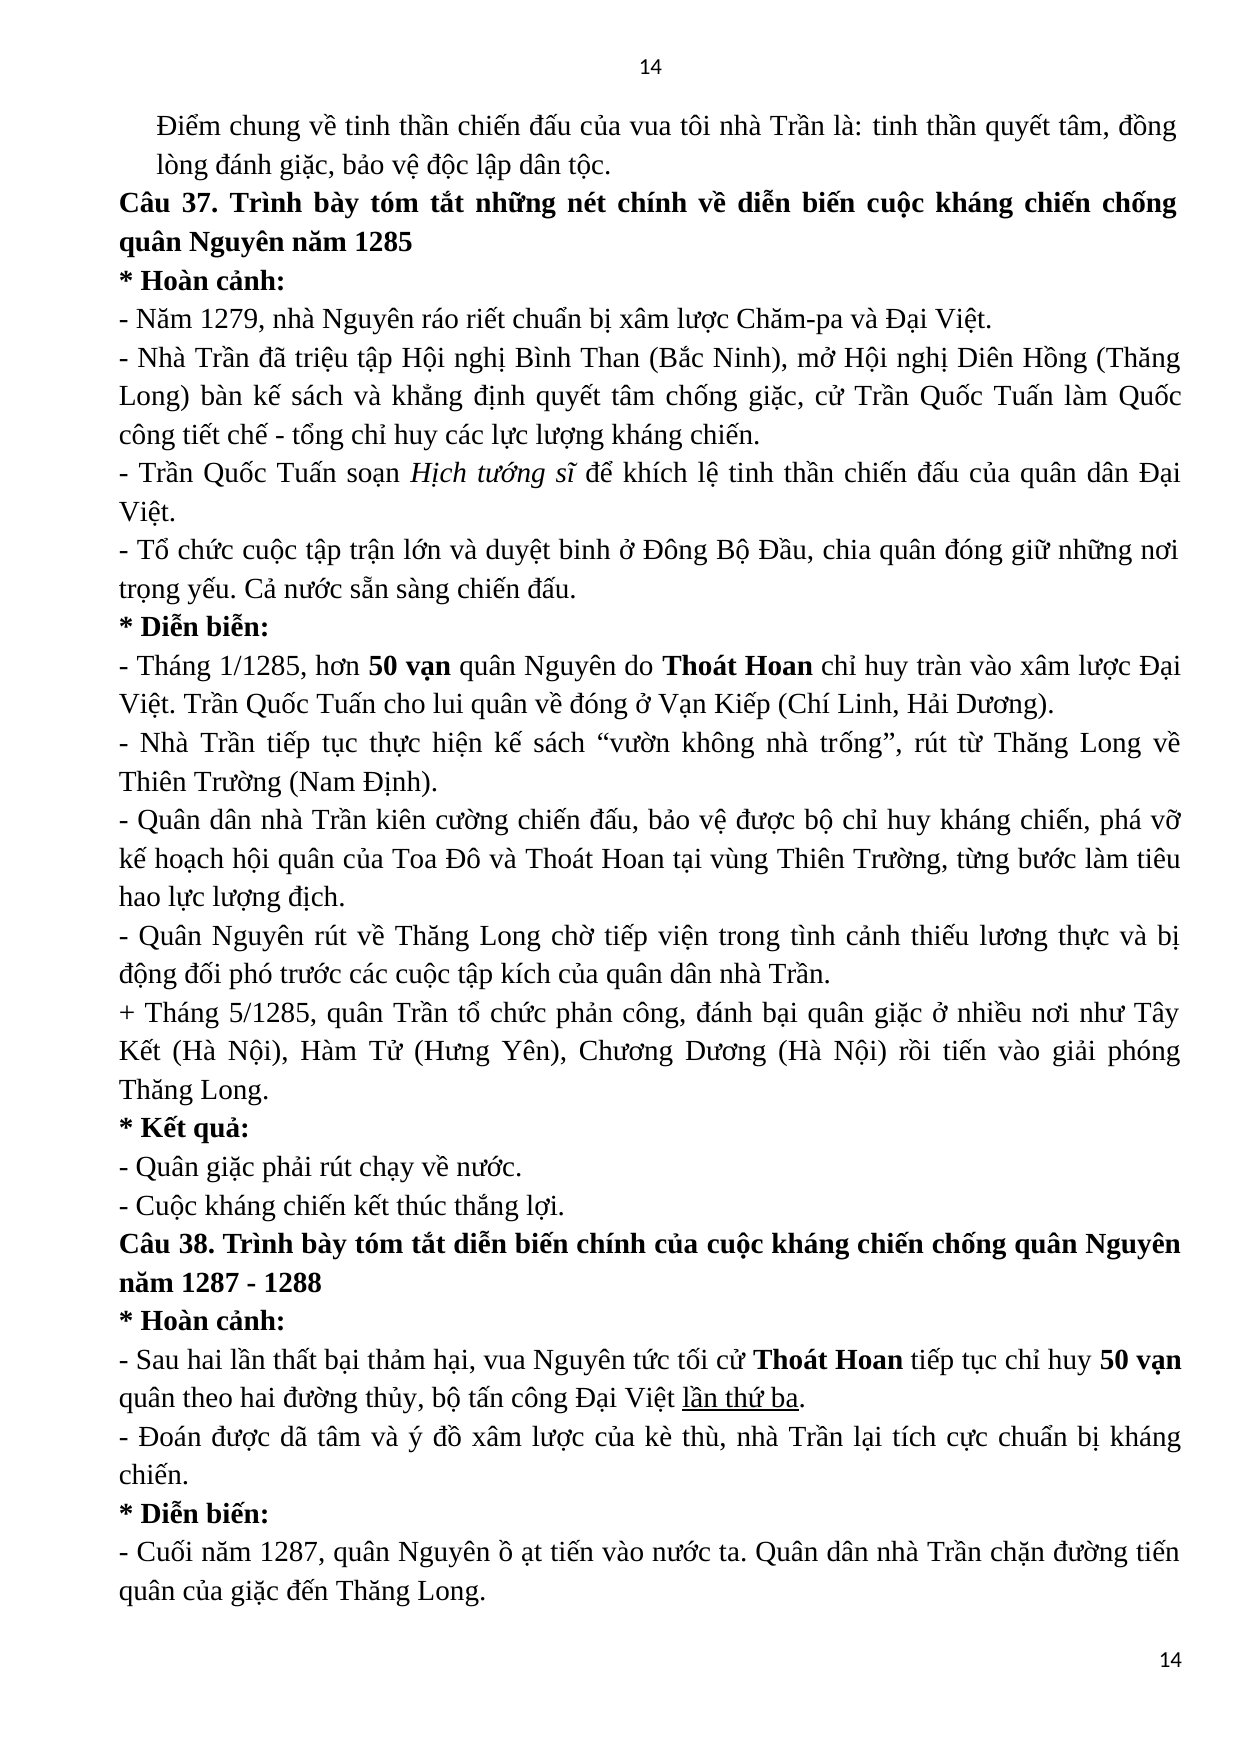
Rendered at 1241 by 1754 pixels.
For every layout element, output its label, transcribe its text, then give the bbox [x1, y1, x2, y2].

text - Năm 1279, nhà Nguyên ráo riết chuẩn bị xâm lược Chăm-pa và Đại Việt. [118, 301, 1182, 335]
text * Diễn biễn: [118, 609, 1182, 643]
text + Tháng 5/1285, quân Trần tổ chức phản công, đánh bại quân giặc ở nhiều nơi như Tây Kết (Hà Nội), Hàm Tử (Hưng Yên), Chương Dương (Hà Nội) rồi tiến vào giải phóng Thăng Long. [118, 995, 1182, 1106]
text Câu 38. Trình bày tóm tắt diễn biến chính của cuộc kháng chiến chống quân Nguyên năm 1287 - 1288 [118, 1226, 1182, 1298]
text - Nhà Trần đã triệu tập Hội nghị Bình Than (Bắc Ninh), mở Hội nghị Diên Hồng (Thăng Long) bàn kế sách và khẳng định quyết tâm chống giặc, cử Trần Quốc Tuấn làm Quốc công tiết chế - tổng chỉ huy các lực lượng kháng chiến. [118, 340, 1182, 450]
text - Quân Nguyên rút về Thăng Long chờ tiếp viện trong tình cảnh thiếu lương thực và bị động đối phó trước các cuộc tập kích của quân dân nhà Trần. [118, 918, 1182, 990]
text - Trần Quốc Tuấn soạn Hịch tướng sĩ để khích lệ tinh thần chiến đấu của quân dân Đại Việt. [118, 455, 1182, 527]
text - Sau hai lần thất bại thảm hại, vua Nguyên tức tối cử Thoát Hoan tiếp tục chỉ huy 50 vạn quân theo hai đường thủy, bộ tấn công Đại Việt lần thứ ba. [118, 1342, 1182, 1414]
text - Tổ chức cuộc tập trận lớn và duyệt binh ở Đông Bộ Đầu, chia quân đóng giữ những nơi trọng yếu. Cả nước sẵn sàng chiến đấu. [118, 532, 1182, 604]
text Điểm chung về tinh thần chiến đấu của vua tôi nhà Trần là: tinh thần quyết tâm, đồng lòng đánh giặc, bảo vệ độc lập dân tộc. [156, 108, 1177, 181]
text - Tháng 1/1285, hơn 50 vạn quân Nguyên do Thoát Hoan chỉ huy tràn vào xâm lược Đại Việt. Trần Quốc Tuấn cho lui quân về đóng ở Vạn Kiếp (Chí Linh, Hải Dương). [118, 648, 1182, 720]
text * Hoàn cảnh: [118, 263, 1182, 296]
text - Cuối năm 1287, quân Nguyên ồ ạt tiến vào nước ta. Quân dân nhà Trần chặn đường tiến quân của giặc đến Thăng Long. [118, 1534, 1182, 1607]
text * Kết quả: [118, 1111, 1182, 1144]
text - Cuộc kháng chiến kết thúc thắng lợi. [118, 1188, 1182, 1221]
text * Diễn biến: [118, 1496, 1182, 1529]
text - Quân dân nhà Trần kiên cường chiến đấu, bảo vệ được bộ chỉ huy kháng chiến, phá vỡ kế hoạch hội quân của Toa Đô và Thoát Hoan tại vùng Thiên Trường, từng bước làm tiêu hao lực lượng địch. [118, 802, 1182, 913]
text Câu 37. Trình bày tóm tắt những nét chính về diễn biến cuộc kháng chiến chống quân Nguyên năm 1285 [118, 186, 1177, 258]
text - Nhà Trần tiếp tục thực hiện kế sách “vườn không nhà trống”, rút từ Thăng Long về Thiên Trường (Nam Định). [118, 725, 1182, 797]
text - Quân giặc phải rút chạy về nước. [118, 1149, 1182, 1183]
text * Hoàn cảnh: [118, 1303, 1182, 1337]
text - Đoán được dã tâm và ý đồ xâm lược của kè thù, nhà Trần lại tích cực chuẩn bị kháng chiến. [118, 1419, 1182, 1491]
